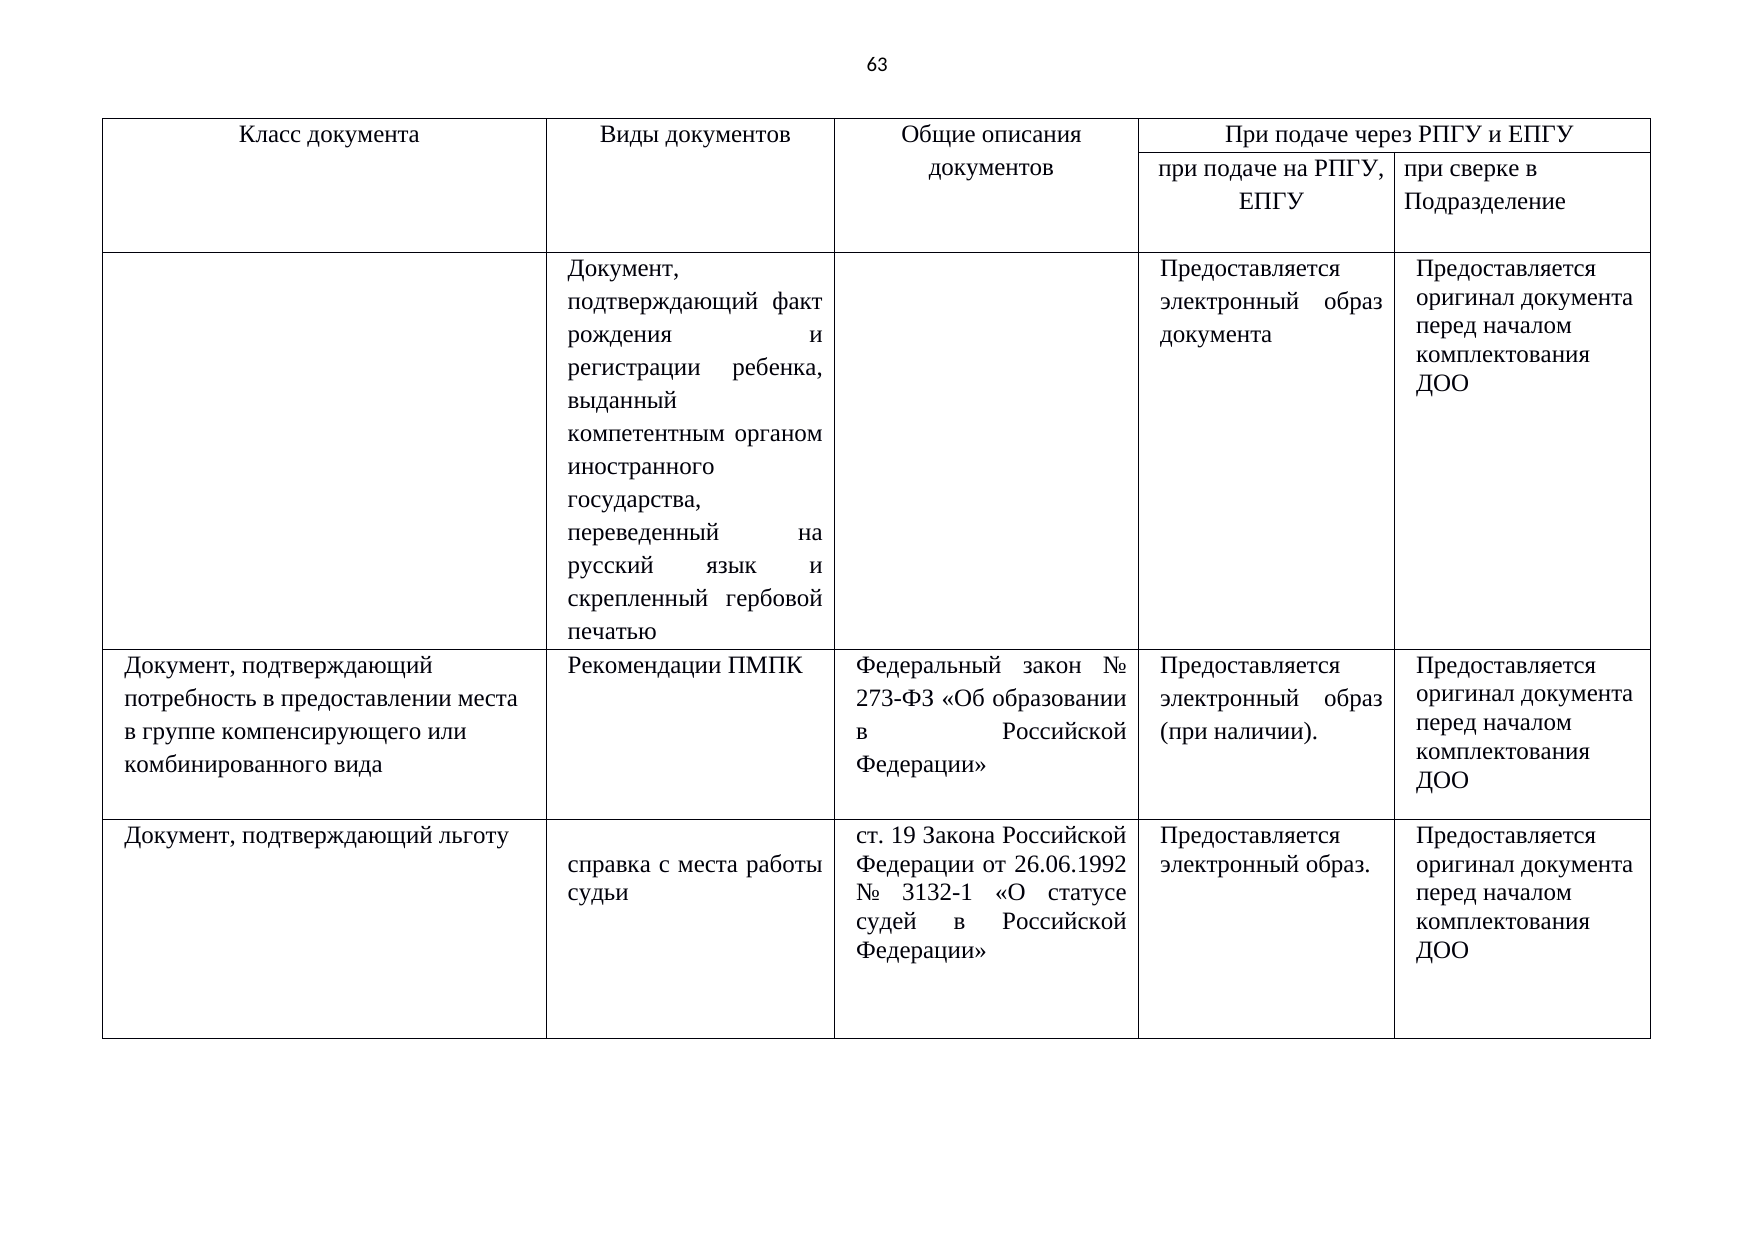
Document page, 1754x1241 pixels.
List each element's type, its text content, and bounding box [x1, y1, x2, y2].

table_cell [1395, 820, 1650, 1038]
table_cell Рекомендации ПМПК [547, 650, 834, 819]
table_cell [1395, 253, 1650, 649]
table_cell Документ, подтверждающий факт рождения и регистрации ребенка, выданный компетентным органом иностранного государства, переведенный на русский язык и скрепленный гербовой печатью [547, 253, 834, 649]
table_cell [835, 253, 1138, 649]
table_cell Федеральный закон № 273-ФЗ «Об образовании в Российской Федерации» [835, 650, 1138, 819]
table_header Общие описания документов [835, 119, 1138, 252]
table_cell Предоставляется электронный образ. [1139, 820, 1394, 1038]
table_header При подаче через РПГУ и ЕПГУ [1139, 119, 1650, 152]
table_cell Предоставляется оригинал документа перед началом комплектования ДОО [1395, 650, 1650, 819]
table_cell при подаче на РПГУ, ЕПГУ [1139, 153, 1394, 252]
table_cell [1139, 253, 1394, 649]
table_header Виды документов [547, 119, 834, 252]
table_cell ст. 19 Закона Российской Федерации от 26.06.1992 № 3132-1 «О статусе судей в Российской Федерации» [835, 820, 1138, 1038]
table_cell справка с места работы судьи [547, 820, 834, 1038]
table_header Класс документа [103, 119, 546, 252]
table_cell при сверке в Подразделение [1395, 153, 1650, 252]
table_cell Документ, подтверждающий льготу [103, 820, 546, 1038]
table_cell Документ, подтверждающий потребность в предоставлении места в группе компенсирующего или комбинированного вида [103, 650, 546, 819]
table_cell Предоставляется электронный образ (при наличии). [1139, 650, 1394, 819]
